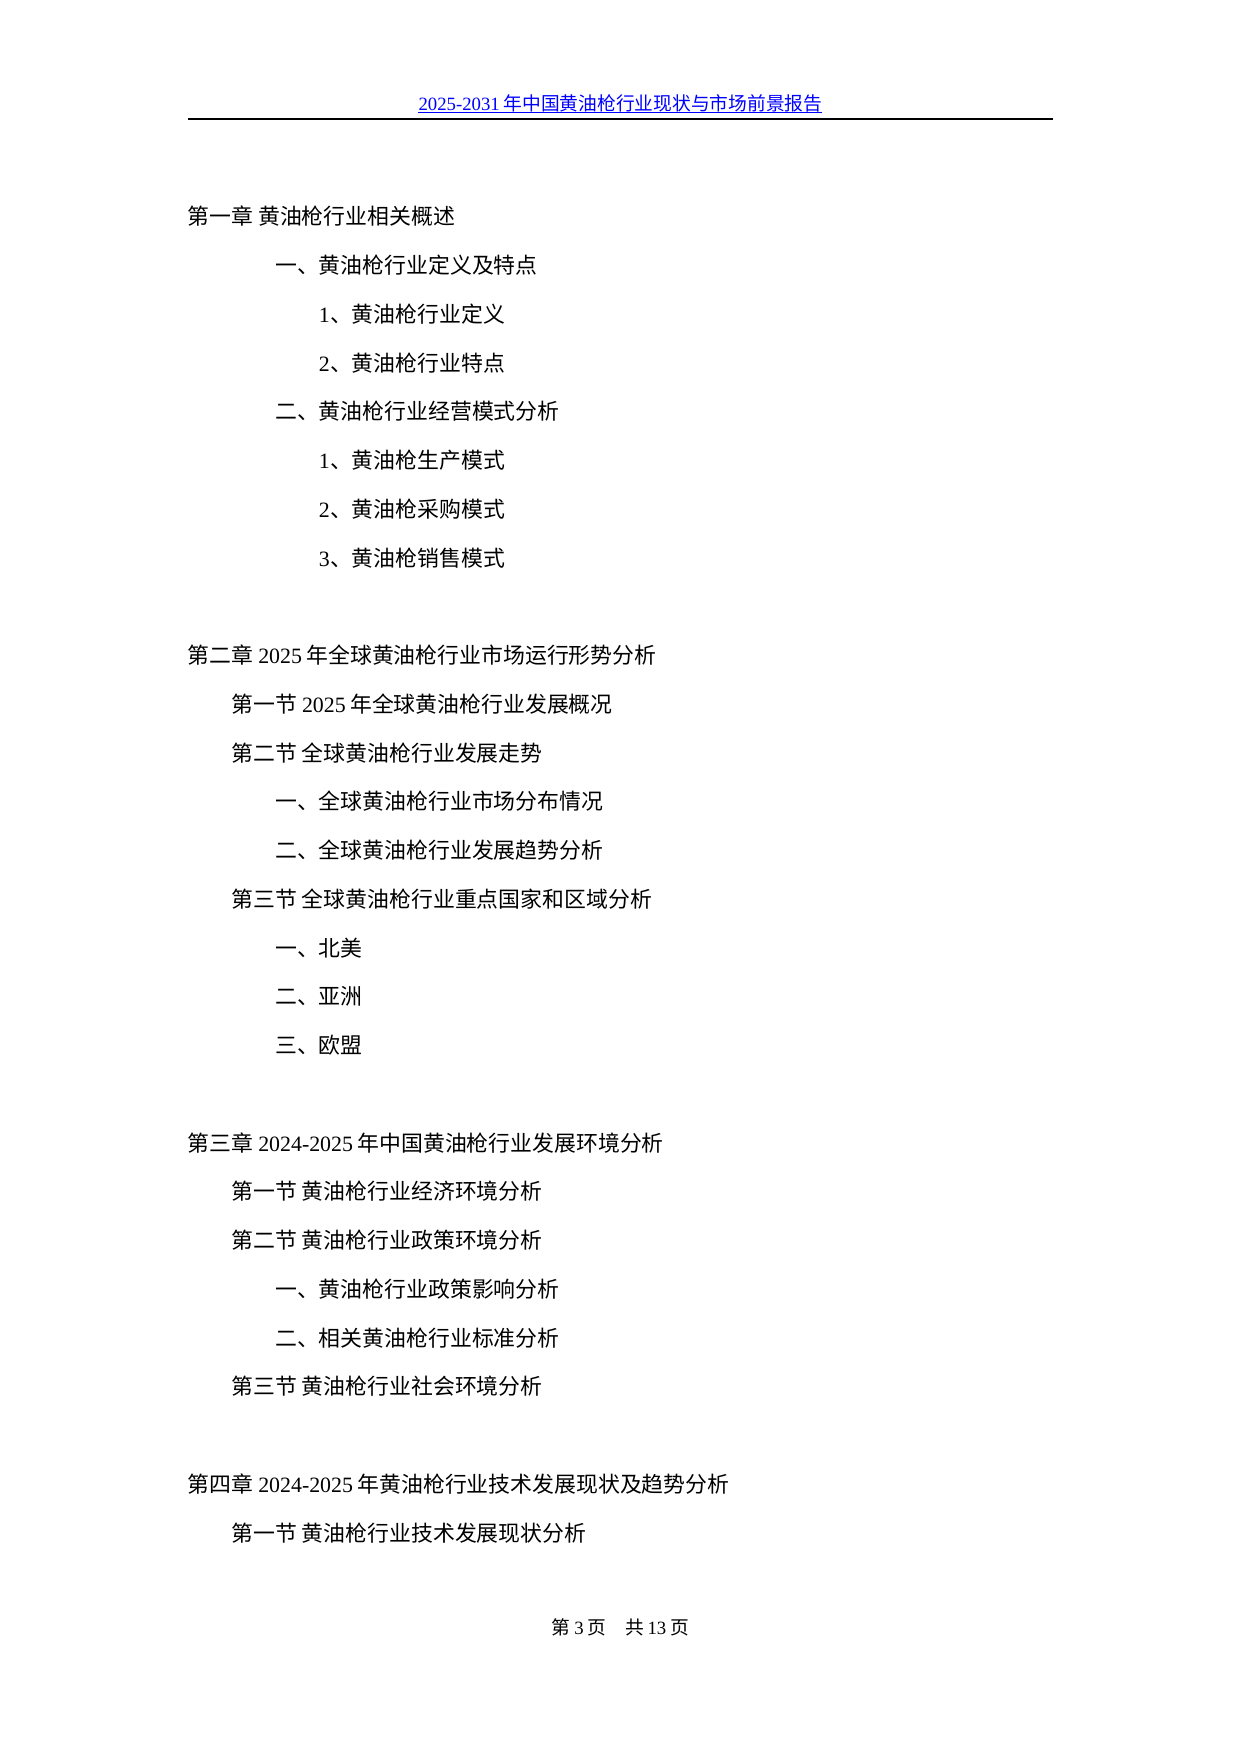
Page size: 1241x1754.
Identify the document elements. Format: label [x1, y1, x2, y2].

text [187, 150, 1053, 1548]
